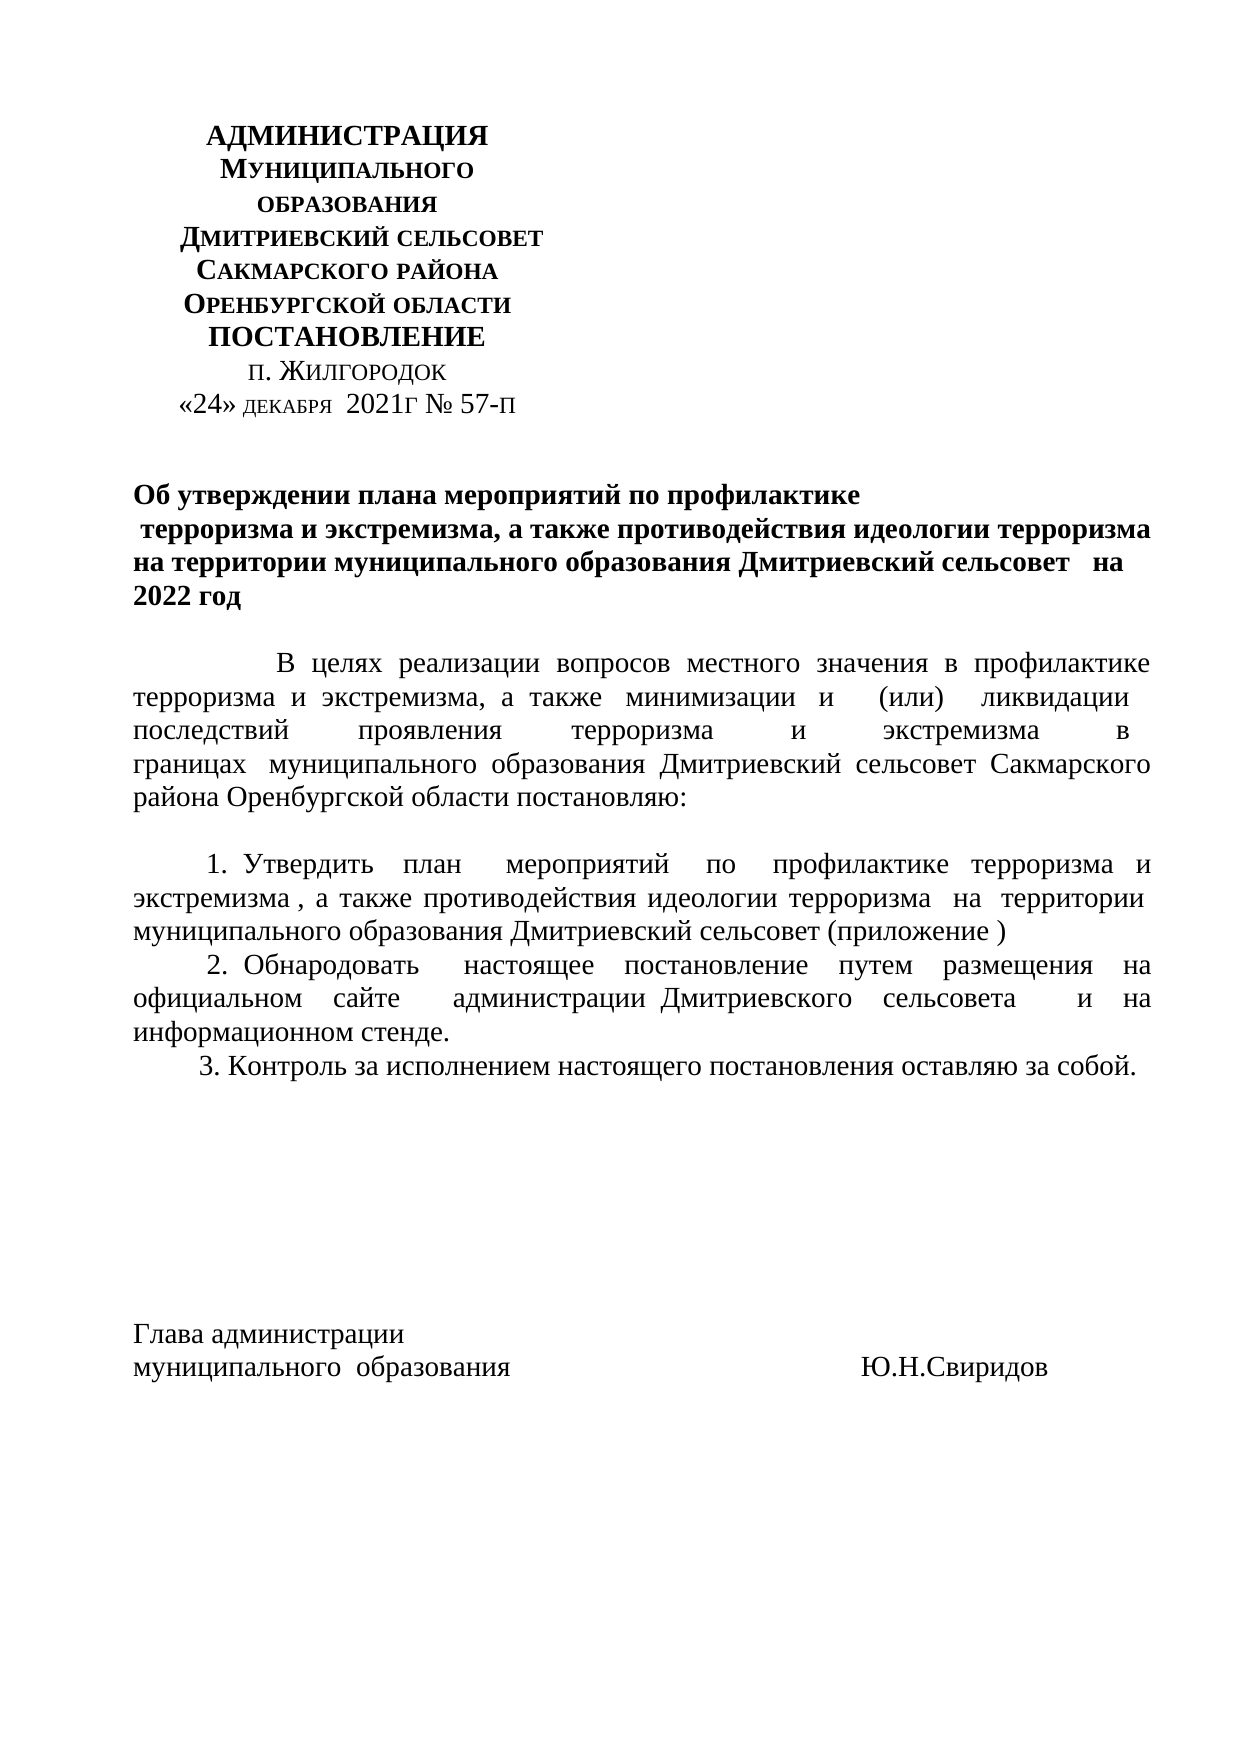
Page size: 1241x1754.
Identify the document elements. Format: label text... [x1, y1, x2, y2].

text 2. Обнародовать настоящее постановление путем размещения на официальном сайте администрации Дмитриевского сельсовета и на информационном стенде. [133, 947, 1152, 1048]
text ПОСТАНОВЛЕНИЕ [133, 319, 561, 353]
text Об утверждении плана мероприятий по профилактике [133, 477, 1152, 511]
text Сакмарского района [133, 252, 561, 286]
text В целях реализации вопросов местного значения в профилактике терроризма и экстремизма, а также минимизации и (или) ликвидации последствий проявления терроризма и экстремизма в границах муниципального образования Дмитриевский сельсовет Сакмарского района Оренбургской области постановляю: [133, 645, 1152, 813]
text АДМИНИСТРАЦИЯ [133, 118, 561, 152]
text 3. Контроль за исполнением настоящего постановления оставляю за собой. [133, 1048, 1152, 1081]
text Дмитриевский сельсовет [133, 219, 561, 252]
text муниципального образования Ю.Н.Свиридов [133, 1349, 1152, 1383]
text образования [133, 185, 561, 219]
text Оренбургской области [133, 286, 561, 319]
text 1. Утвердить план мероприятий по профилактике терроризма и экстремизма , а также противодействия идеологии терроризма на территории муниципального образования Дмитриевский сельсовет (приложение ) [133, 846, 1152, 947]
text Глава администрации [133, 1316, 1152, 1349]
text Муниципального [133, 152, 561, 185]
text п. Жилгородок [133, 353, 561, 386]
text терроризма и экстремизма, а также противодействия идеологии терроризма на территории муниципального образования Дмитриевский сельсовет на 2022 год [133, 511, 1152, 612]
text «24» декабря 2021г № 57-п [133, 386, 561, 420]
